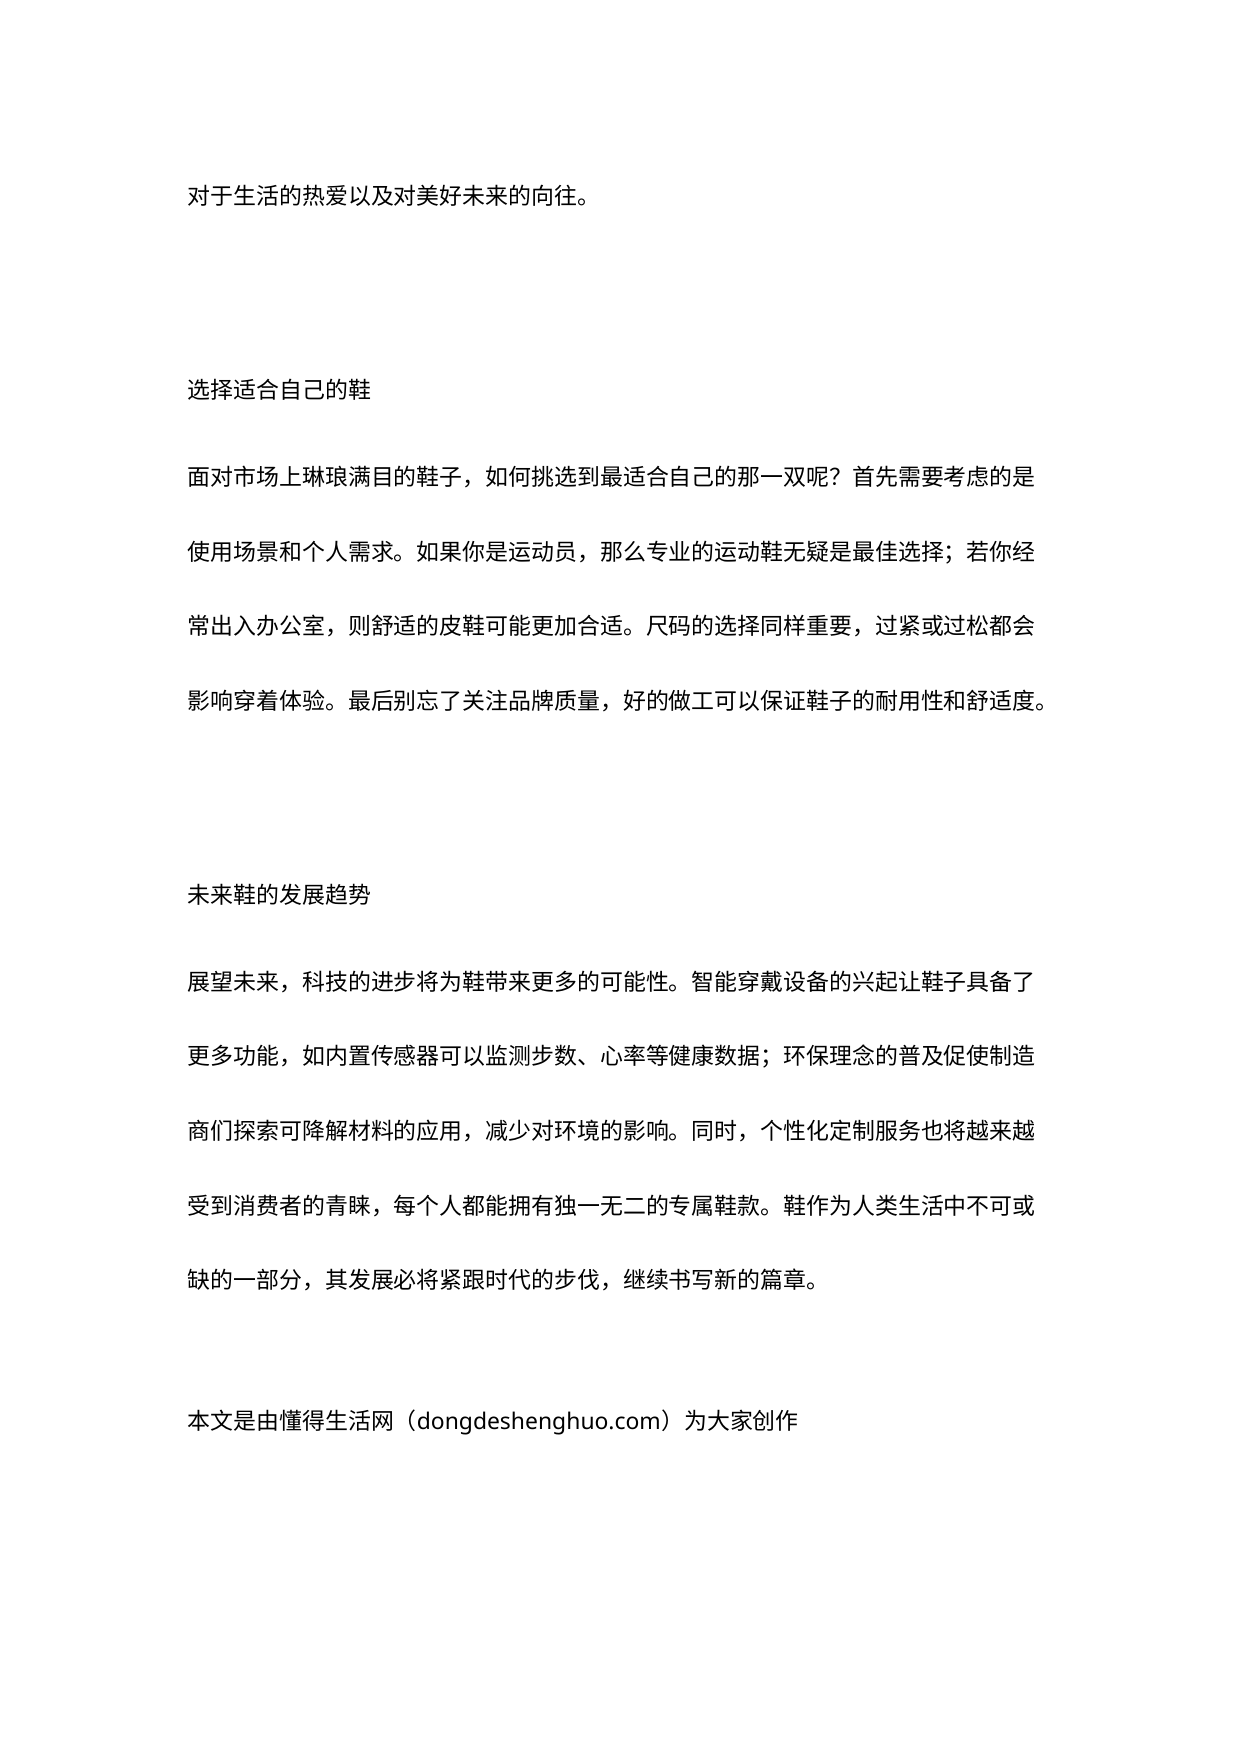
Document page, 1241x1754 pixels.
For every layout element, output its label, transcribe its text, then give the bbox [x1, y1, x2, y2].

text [187, 162, 1053, 227]
text 本文是由懂得生活网（dongdeshenghuo.com）为大家创作 [187, 1387, 1053, 1452]
text 面对市场上琳琅满目的鞋子，如何挑选到最适合自己的那一双呢？首先需要考虑的是使用场景和个人需求。如果你是运动员，那么专业的运动鞋无疑是最佳选择；若你经常出入办公室，则舒适的皮鞋可能更加合适。尺码的选择同样重要，过紧或过松都会影响穿着体验。最后别忘了关注品牌质量，好的做工可以保证鞋子的耐用性和舒适度。 [187, 443, 1053, 732]
text 未来鞋的发展趋势 [187, 861, 1053, 926]
text 展望未来，科技的进步将为鞋带来更多的可能性。智能穿戴设备的兴起让鞋子具备了更多功能，如内置传感器可以监测步数、心率等健康数据；环保理念的普及促使制造商们探索可降解材料的应用，减少对环境的影响。同时，个性化定制服务也将越来越受到消费者的青睐，每个人都能拥有独一无二的专属鞋款。鞋作为人类生活中不可或缺的一部分，其发展必将紧跟时代的步伐，继续书写新的篇章。 [187, 948, 1053, 1311]
text 选择适合自己的鞋 [187, 356, 1053, 421]
